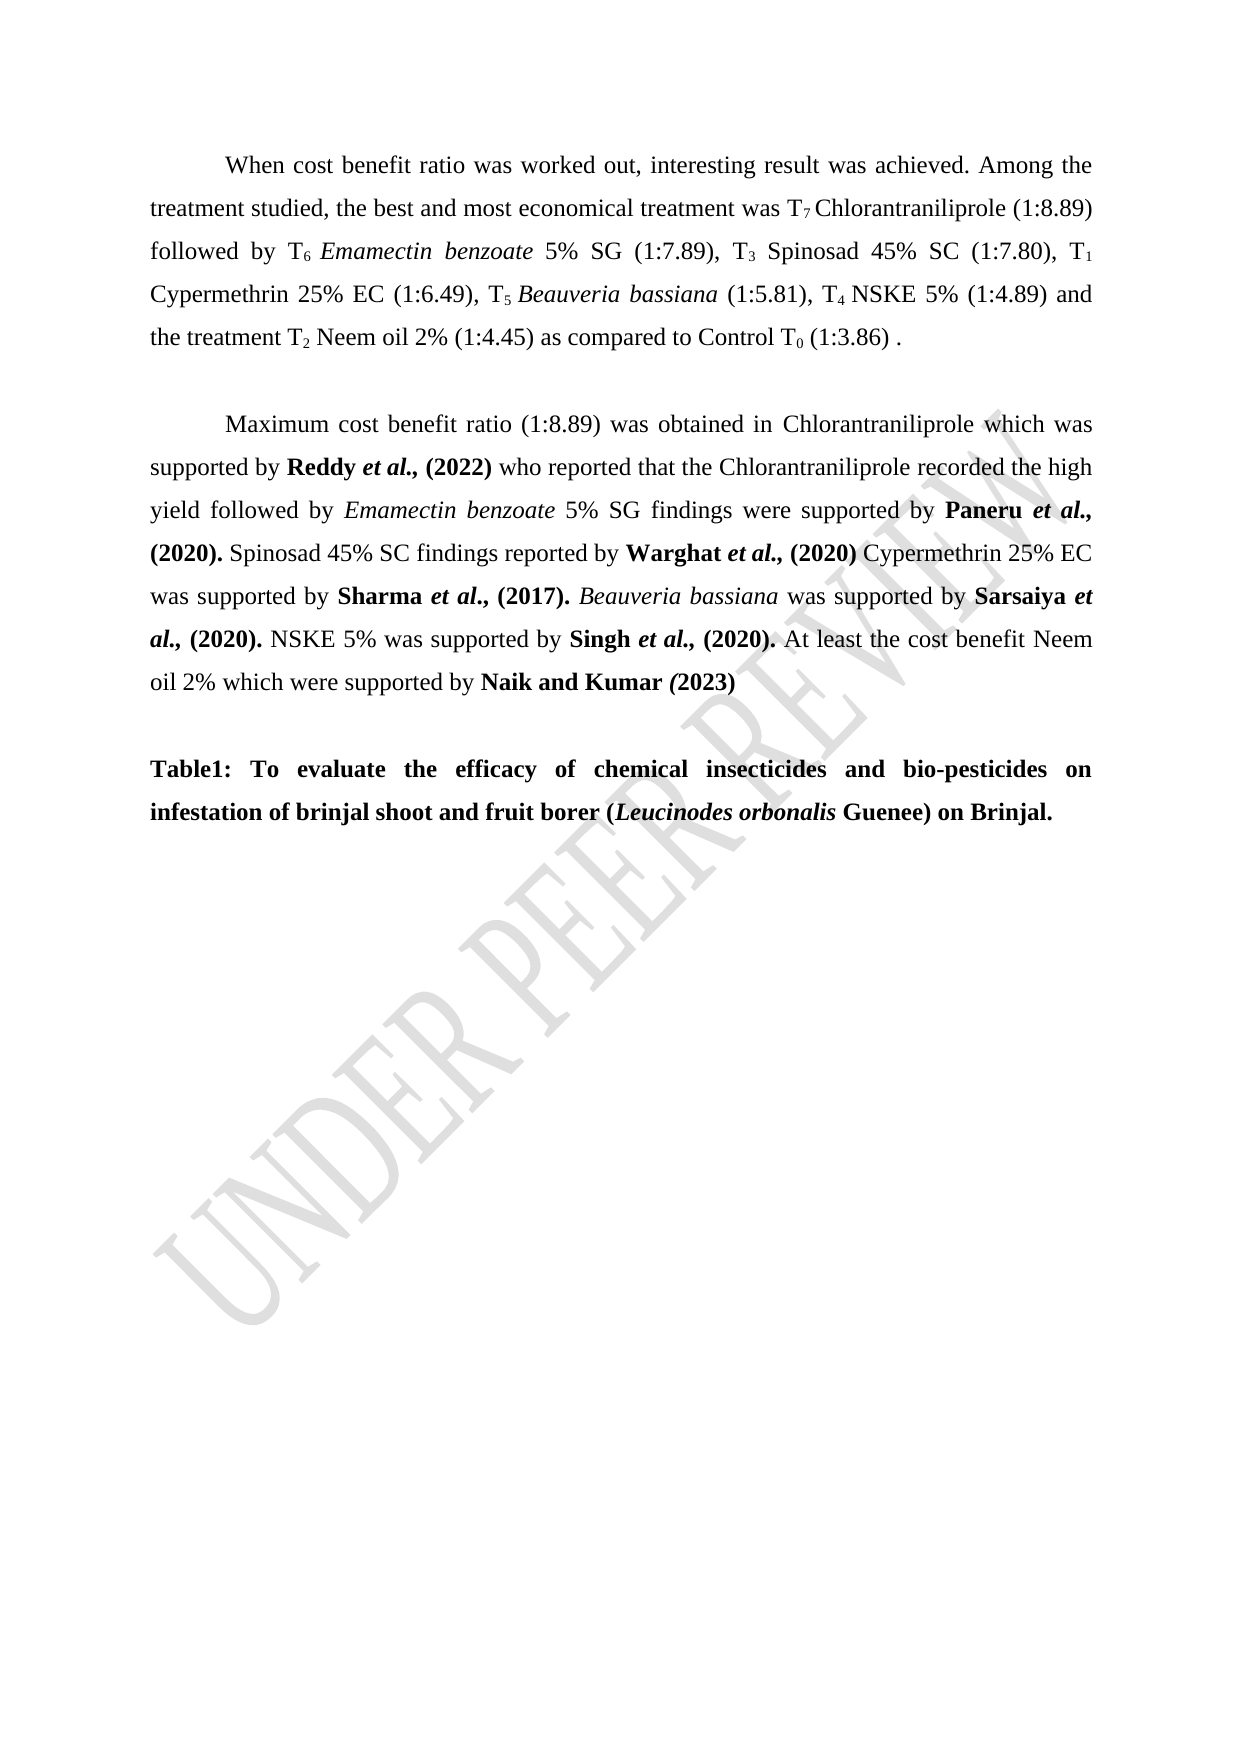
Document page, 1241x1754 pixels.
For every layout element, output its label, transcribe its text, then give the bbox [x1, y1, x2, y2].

text Table1: To evaluate the efficacy of chemical insecticides and bio-pesticides on infestation of brinjal shoot and fruit borer (Leucinodes orbonalis Guenee) on Brinjal. [150, 754, 1093, 826]
text When cost benefit ratio was worked out, interesting result was achieved. Among the treatment studied, the best and most economical treatment was T7 Chlorantraniliprole (1:8.89) followed by T6 Emamectin benzoate 5% SG (1:7.89), T3 Spinosad 45% SC (1:7.80), T1 Cypermethrin 25% EC (1:6.49), T5 Beauveria bassiana (1:5.81), T4 NSKE 5% (1:4.89) and the treatment T2 Neem oil 2% (1:4.45) as compared to Control T0 (1:3.86) . [150, 150, 1093, 351]
text Maximum cost benefit ratio (1:8.89) was obtained in Chlorantraniliprole which was supported by Reddy et al., (2022) who reported that the Chlorantraniliprole recorded the high yield followed by Emamectin benzoate 5% SG findings were supported by Paneru et al., (2020). Spinosad 45% SC findings reported by Warghat et al., (2020) Cypermethrin 25% EC was supported by Sharma et al., (2017). Beauveria bassiana was supported by Sarsaiya et al., (2020). NSKE 5% was supported by Singh et al., (2020). At least the cost benefit Neem oil 2% which were supported by Naik and Kumar (2023) [150, 409, 1093, 696]
